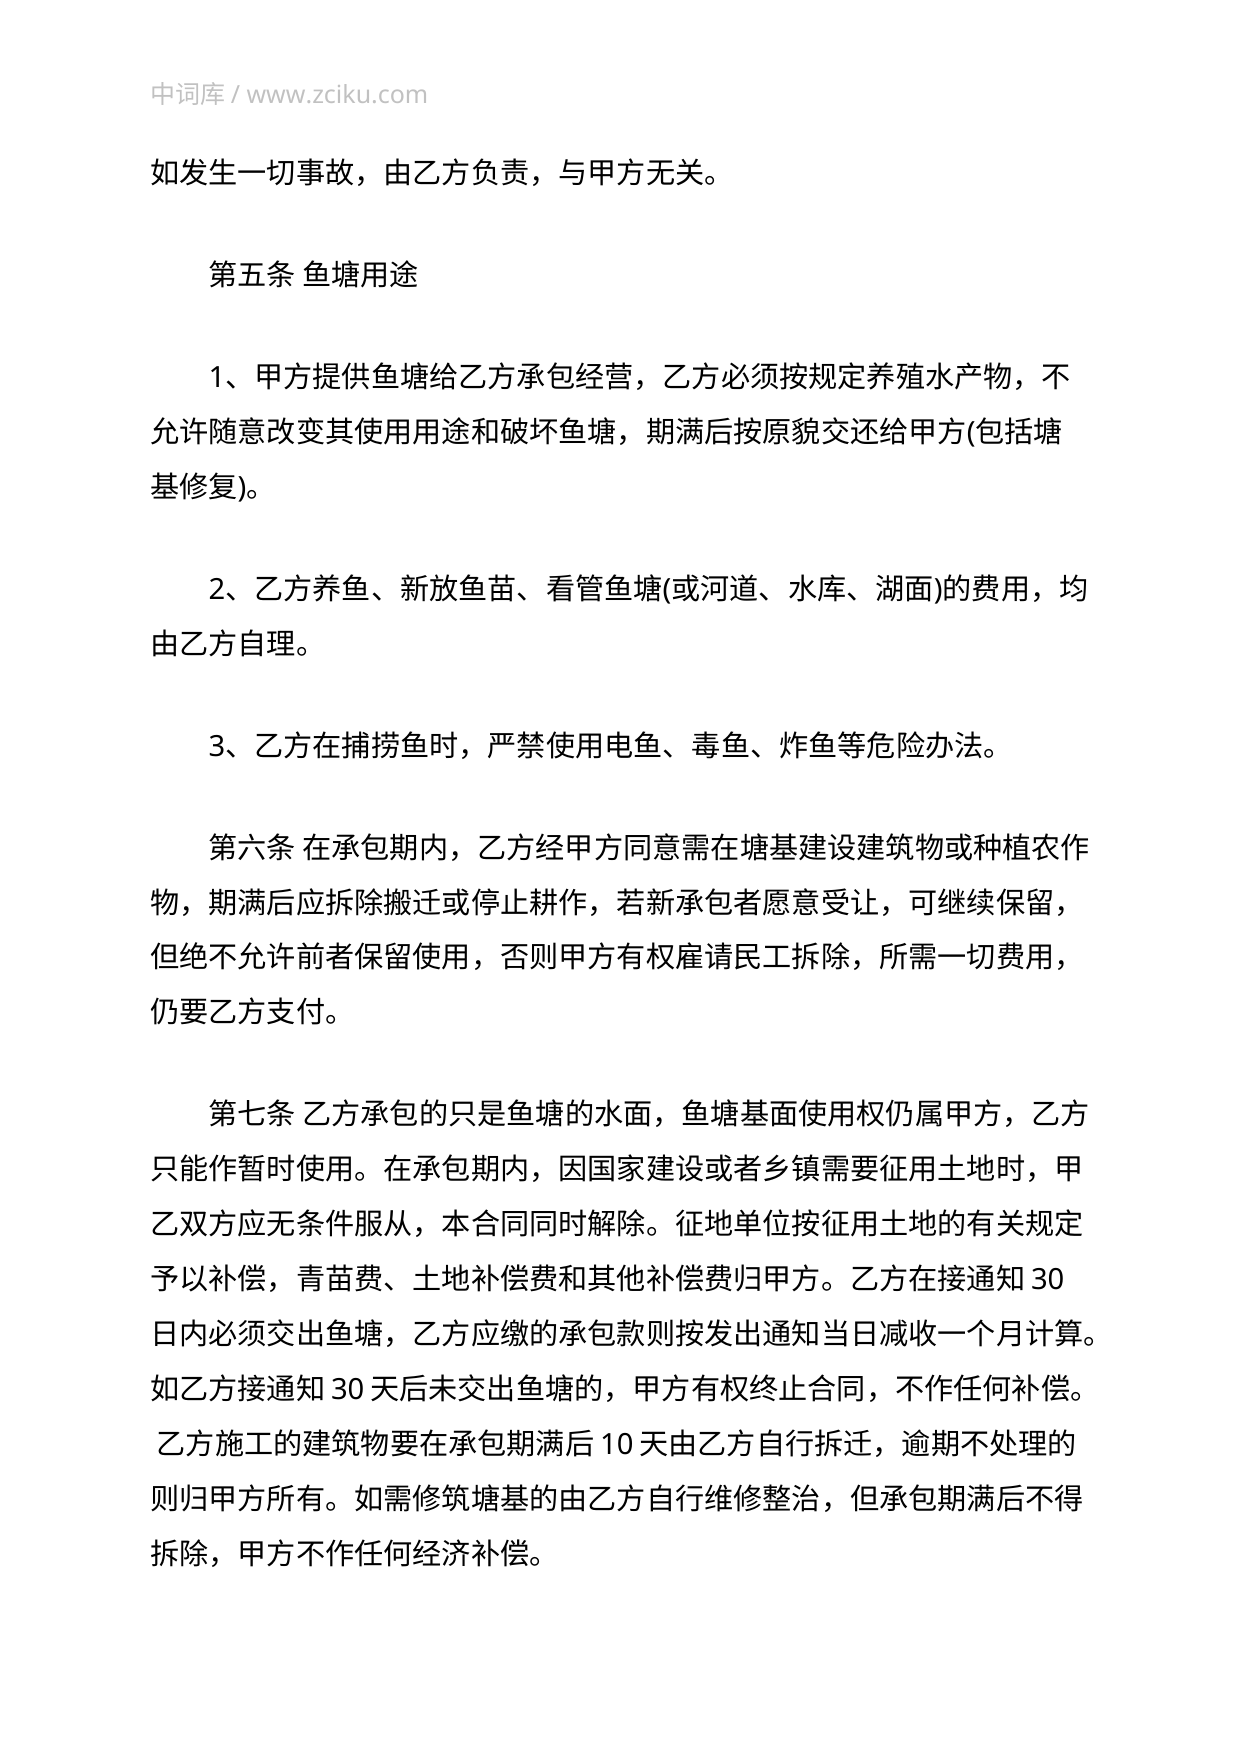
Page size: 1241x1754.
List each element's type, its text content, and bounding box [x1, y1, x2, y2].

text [150, 150, 1090, 192]
text 第六条 在承包期内，乙方经甲方同意需在塘基建设建筑物或种植农作物，期满后应拆除搬迁或停止耕作，若新承包者愿意受让，可继续保留，但绝不允许前者保留使用，否则甲方有权雇请民工拆除，所需一切费用，仍要乙方支付。 [150, 824, 1090, 1031]
text 3、乙方在捕捞鱼时，严禁使用电鱼、毒鱼、炸鱼等危险办法。 [150, 722, 1090, 765]
text 第七条 乙方承包的只是鱼塘的水面，鱼塘基面使用权仍属甲方，乙方只能作暂时使用。在承包期内，因国家建设或者乡镇需要征用土地时，甲乙双方应无条件服从，本合同同时解除。征地单位按征用土地的有关规定予以补偿，青苗费、土地补偿费和其他补偿费归甲方。乙方在接通知30日内必须交出鱼塘，乙方应缴的承包款则按发出通知当日减收一个月计算。如乙方接通知30天后未交出鱼塘的，甲方有权终止合同，不作任何补偿。 乙方施工的建筑物要在承包期满后10天由乙方自行拆迁，逾期不处理的则归甲方所有。如需修筑塘基的由乙方自行维修整治，但承包期满后不得拆除，甲方不作任何经济补偿。 [150, 1091, 1090, 1572]
text 第五条 鱼塘用途 [150, 252, 1090, 294]
text 2、乙方养鱼、新放鱼苗、看管鱼塘(或河道、水库、湖面)的费用，均由乙方自理。 [150, 566, 1090, 663]
text 1、甲方提供鱼塘给乙方承包经营，乙方必须按规定养殖水产物，不允许随意改变其使用用途和破坏鱼塘，期满后按原貌交还给甲方(包括塘基修复)。 [150, 353, 1090, 506]
